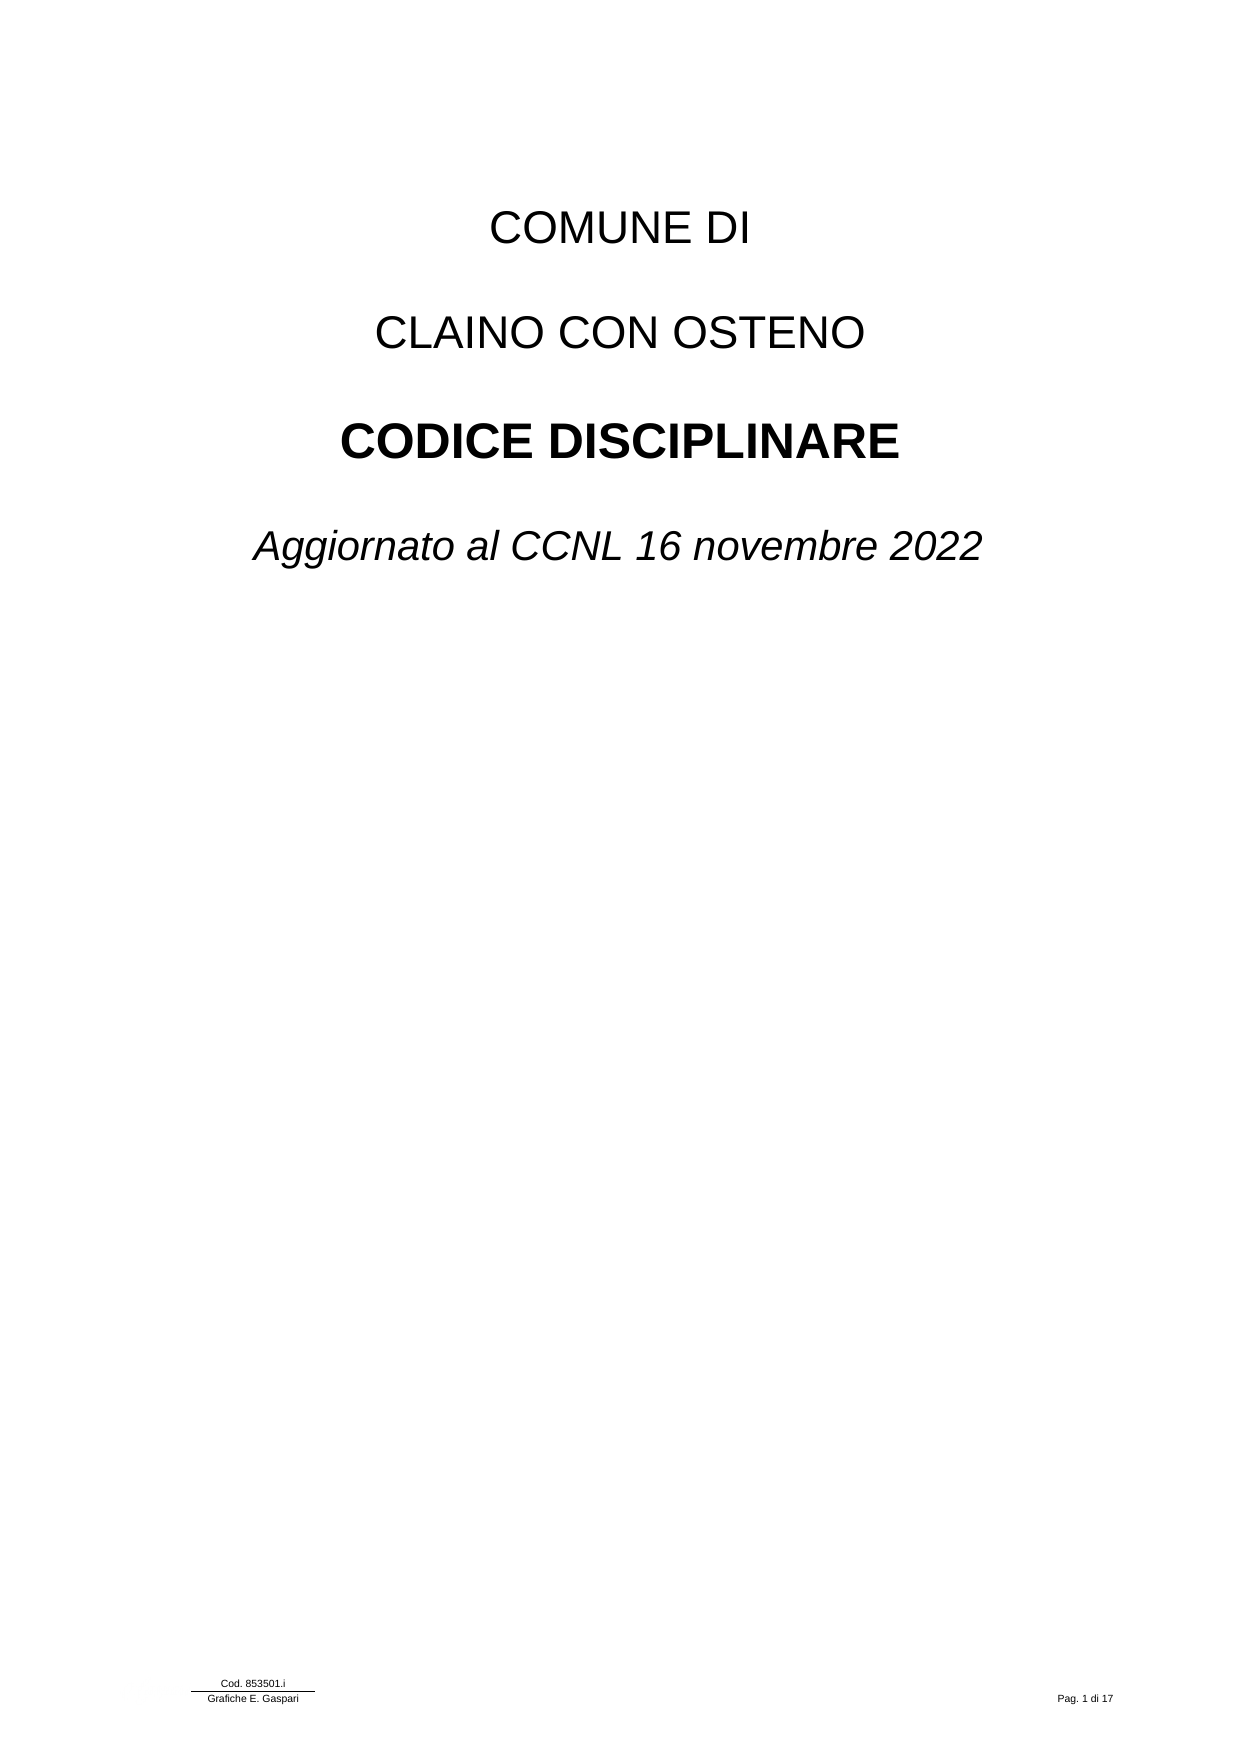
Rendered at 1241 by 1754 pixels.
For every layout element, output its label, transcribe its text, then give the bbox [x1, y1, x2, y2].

text CODICE DISCIPLINARE [118, 411, 1122, 469]
text COMUNE DI [118, 200, 1122, 253]
text CLAINO CON OSTENO [118, 306, 1122, 358]
text Aggiornato al CCNL 16 novembre 2022 [118, 521, 1122, 569]
